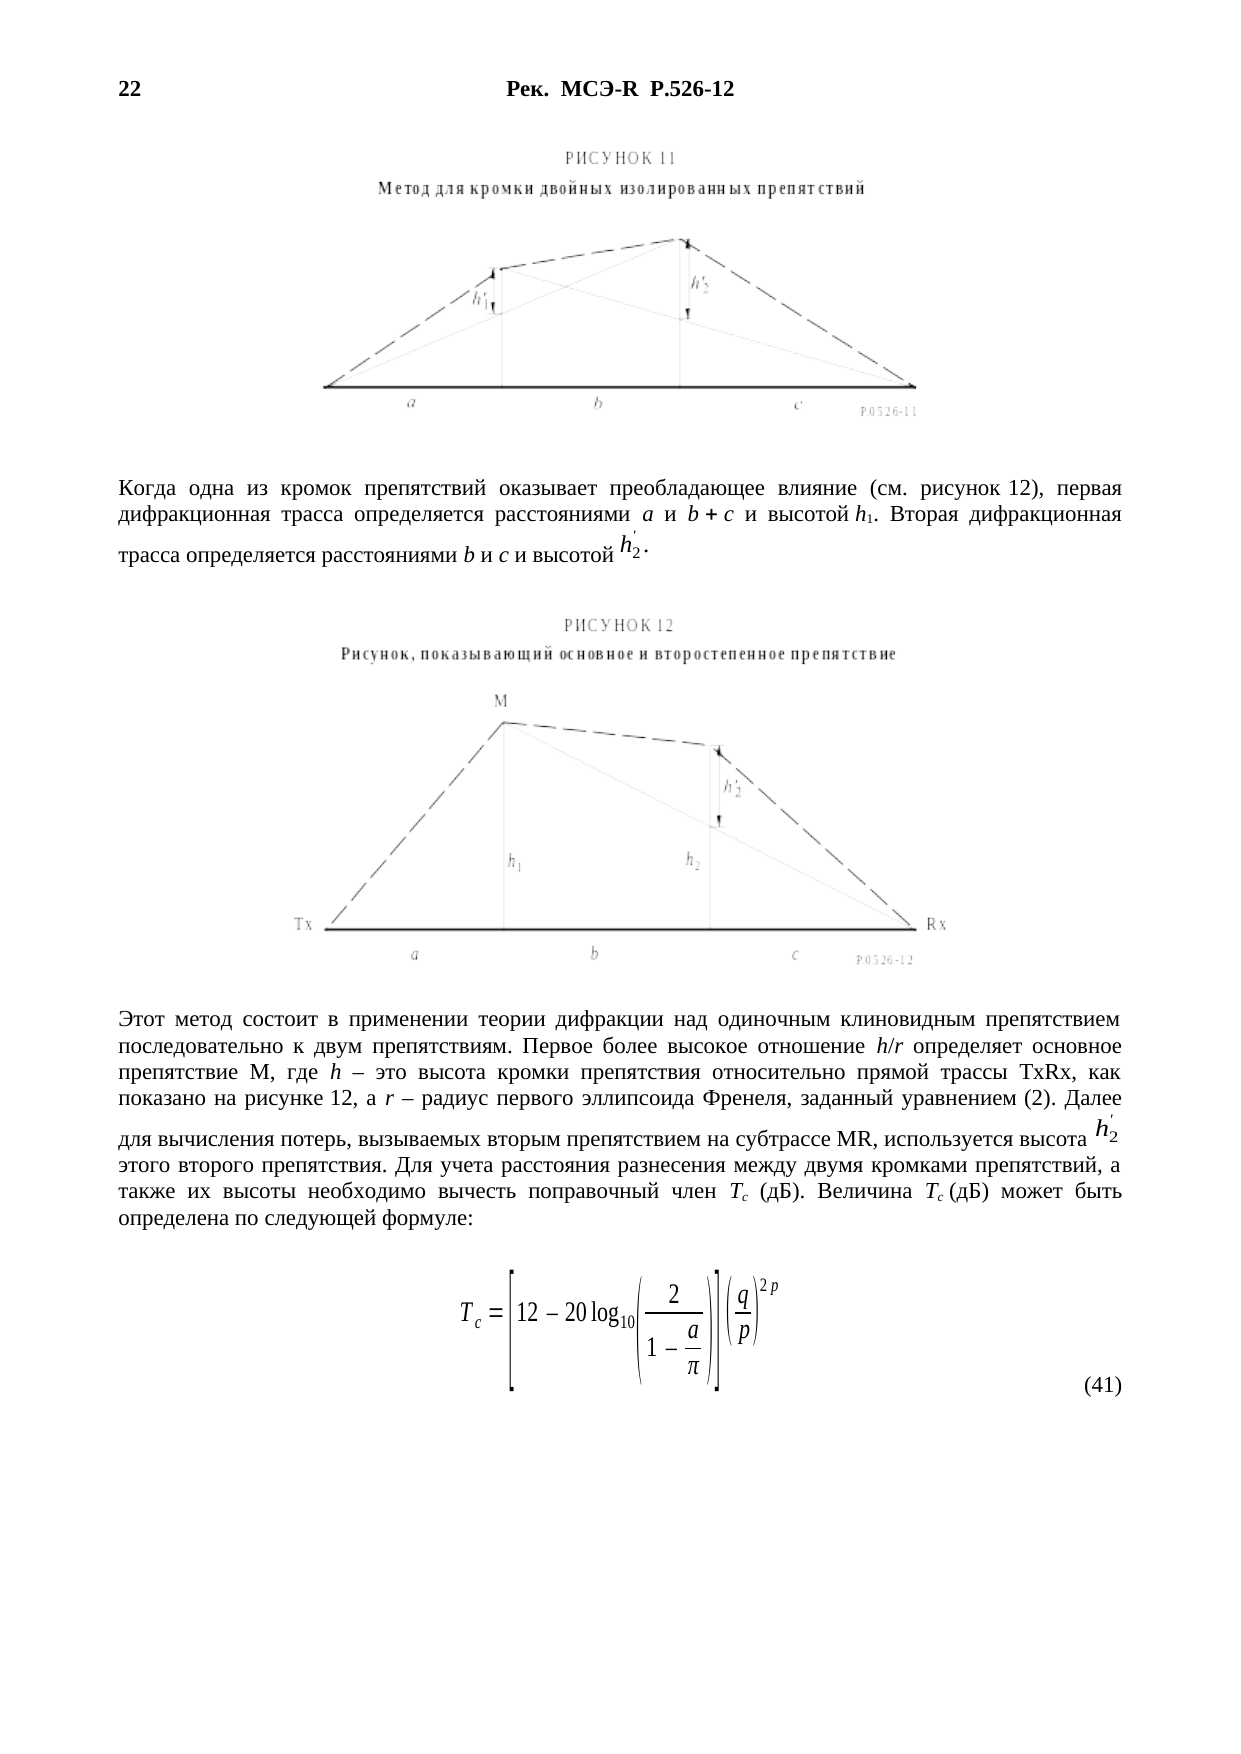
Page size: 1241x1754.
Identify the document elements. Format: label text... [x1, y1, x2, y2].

text Когда одна из кромок препятствий оказывает преобладающее влияние (см. рисунок 12), первая дифракционная трасса определяется расстояниями a и b  c и высотой h1. Вторая дифракционная трасса определяется расстояниями b и c и высотой [118, 474, 1122, 567]
text Этот метод состоит в применении теории дифракции над одиночным клиновидным препятствием последовательно к двум препятствиям. Первое более высокое отношение h/r определяет основное препятствие M, где h – это высота кромки препятствия относительно прямой трассы TxRx, как показано на рисунке 12, а r – радиус первого эллипсоида Френеля, заданный уравнением (2). Далее для вычисления потерь, вызываемых вторым препятствием на субтрассе MR, используется высота этого второго препятствия. Для учета расстояния разнесения между двумя кромками препятствий, а также их высоты необходимо вычесть поправочный член Tc (дБ). Величина Tc (дБ) может быть определена по следующей формуле: [118, 1005, 1122, 1230]
text (41) [118, 1268, 1122, 1397]
